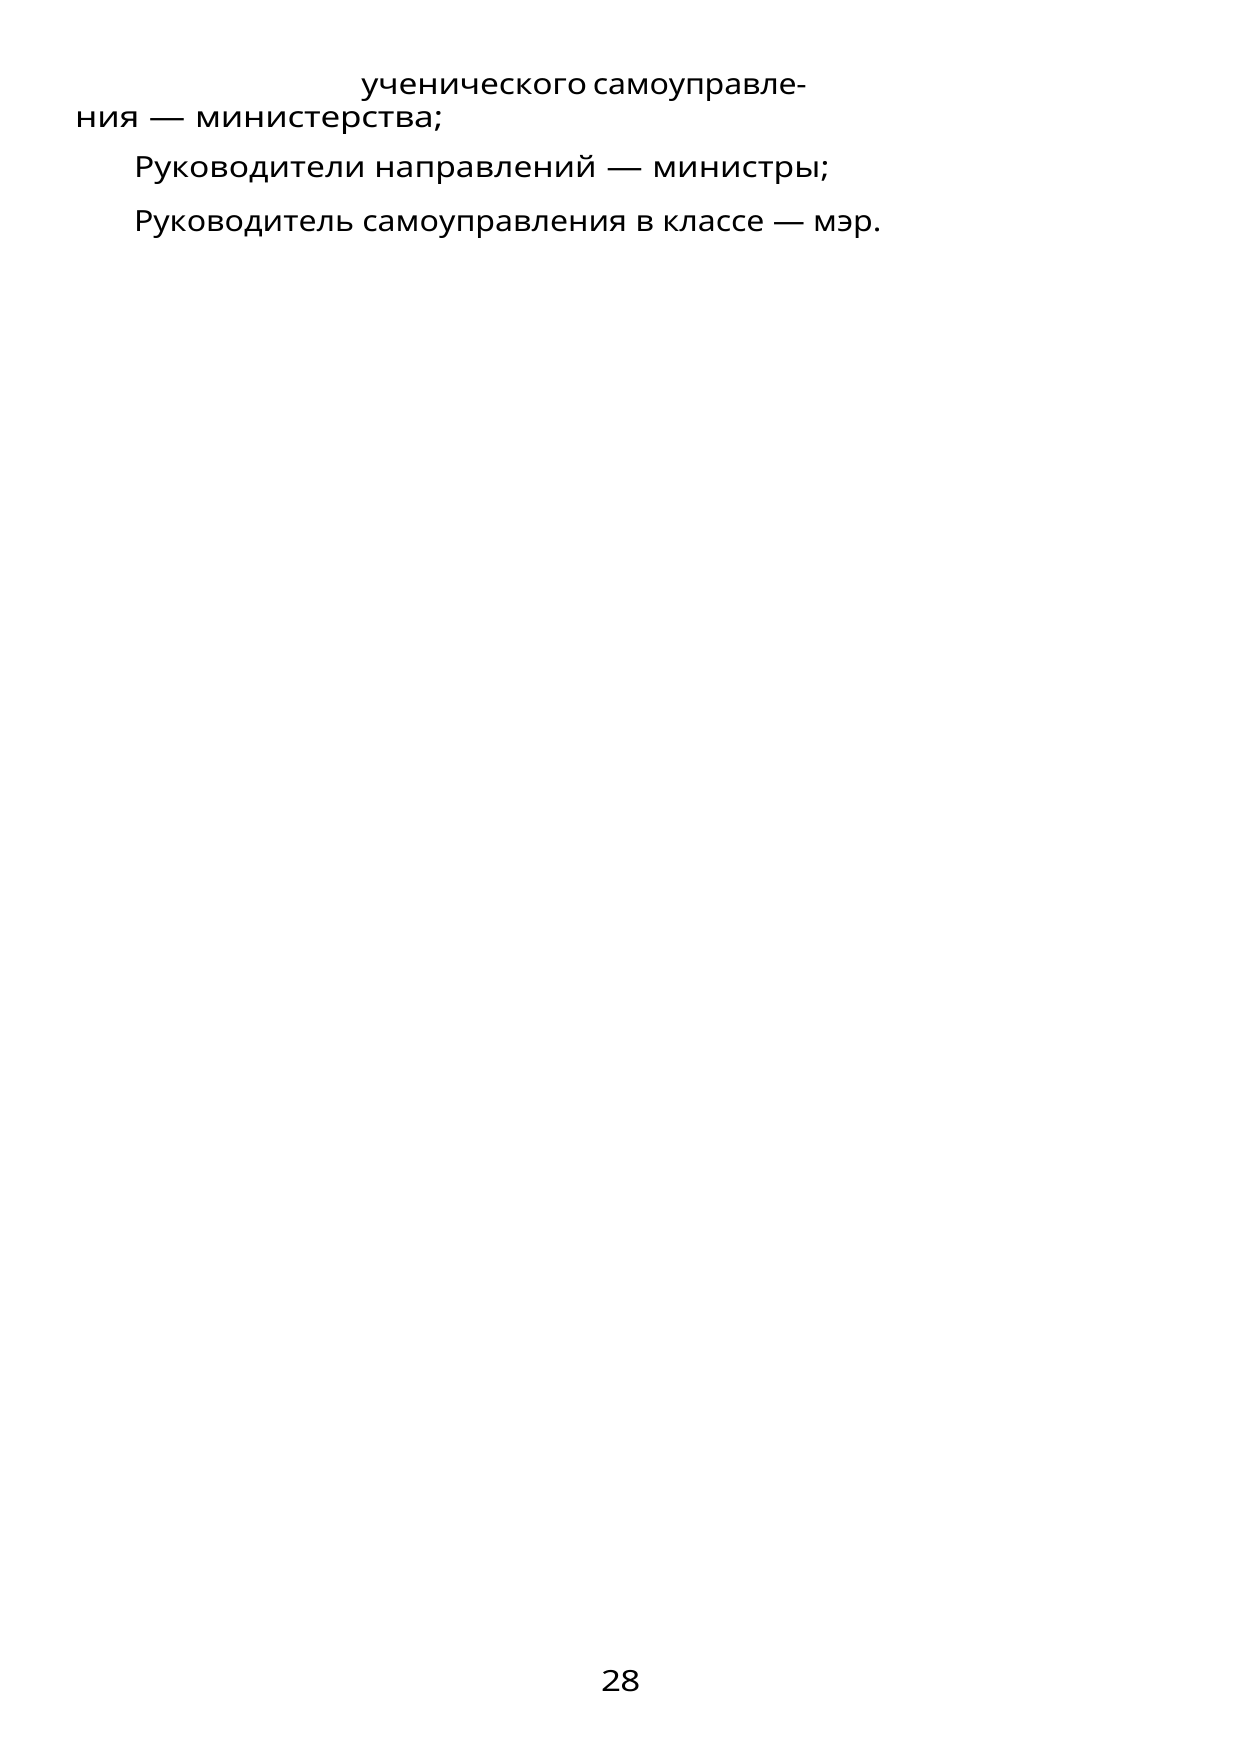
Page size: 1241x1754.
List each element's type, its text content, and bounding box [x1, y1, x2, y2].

text Руководители направлений — министры; Руководитель самоуправления в классе — мэр. [134, 146, 981, 240]
text ния — министерства; [75, 103, 1178, 134]
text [134, 58, 1165, 103]
